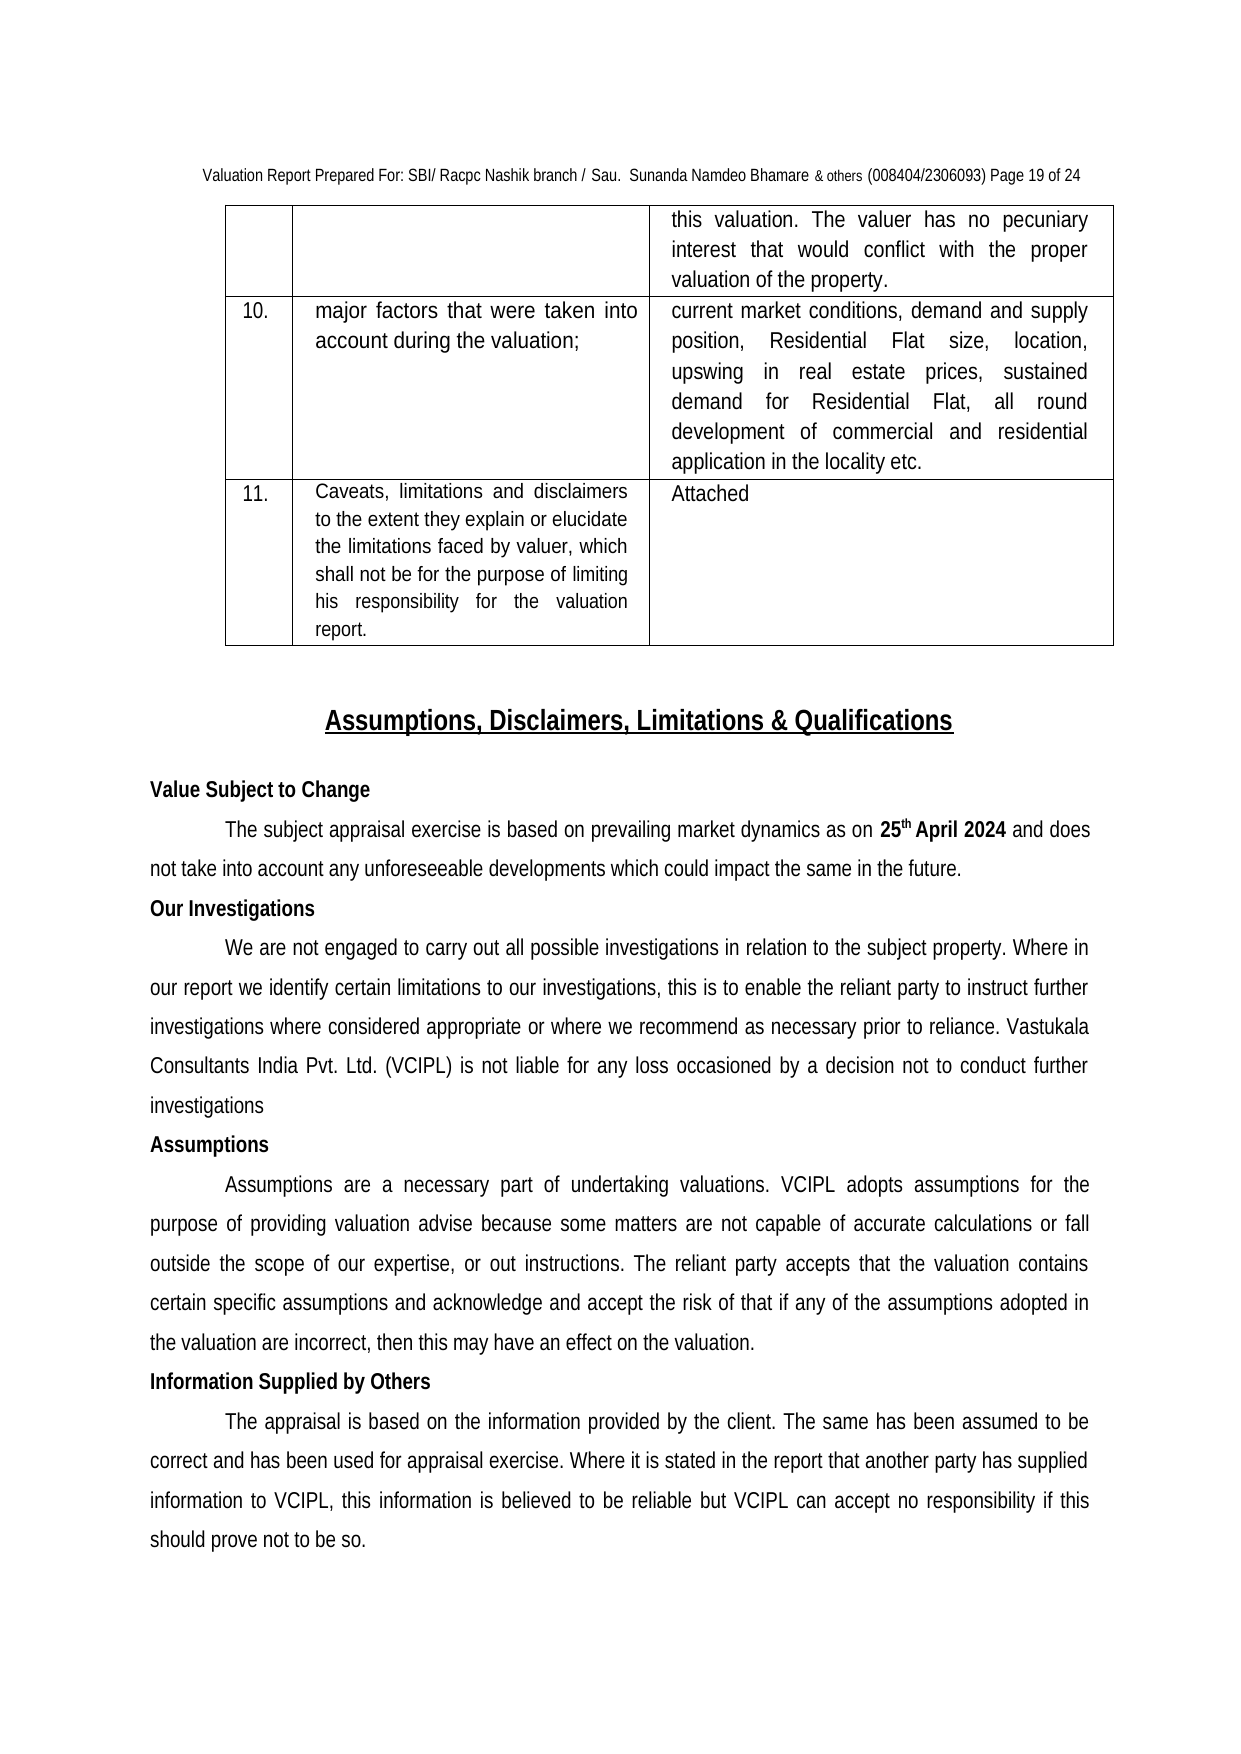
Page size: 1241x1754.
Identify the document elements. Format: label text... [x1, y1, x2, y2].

text The subject appraisal exercise is based on prevailing market dynamics as on 25th April 2024 and does not take into account any unforeseeable developments which could impact the same in the future. [150, 816, 1090, 881]
table_cell [226, 480, 292, 645]
text Assumptions [150, 1131, 1090, 1158]
text Our Investigations [150, 894, 1090, 921]
table_cell major factors that were taken into account during the valuation; [293, 297, 649, 478]
text We are not engaged to carry out all possible investigations in relation to the subject property. Where in our report we identify certain limitations to our investigations, this is to enable the reliant party to instruct further investigations where considered appropriate or where we recommend as necessary prior to reliance. Vastukala Consultants India Pvt. Ltd. (VCIPL) is not liable for any loss occasioned by a decision not to conduct further investigations [150, 934, 1090, 1118]
subtitle Assumptions, Disclaimers, Limitations & Qualifications [187, 703, 1090, 737]
text The appraisal is based on the information provided by the client. The same has been assumed to be correct and has been used for appraisal exercise. Where it is stated in the report that another party has supplied information to VCIPL, this information is believed to be reliable but VCIPL can accept no responsibility if this should prove not to be so. [150, 1408, 1090, 1552]
text Information Supplied by Others [150, 1368, 1090, 1394]
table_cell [650, 206, 1113, 296]
table_cell current market conditions, demand and supply position, Residential Flat size, location, upswing in real estate prices, sustained demand for Residential Flat, all round development of commercial and residential application in the locality etc. [650, 297, 1113, 478]
text Value Subject to Change [150, 776, 1090, 802]
text Assumptions are a necessary part of undertaking valuations. VCIPL adopts assumptions for the purpose of providing valuation advise because some matters are not capable of accurate calculations or fall outside the scope of our expertise, or out instructions. The reliant party accepts that the valuation contains certain specific assumptions and acknowledge and accept the risk of that if any of the assumptions adopted in the valuation are incorrect, then this may have an effect on the valuation. [150, 1171, 1090, 1355]
table_cell [226, 297, 292, 478]
table_cell Attached [650, 480, 1113, 645]
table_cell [293, 206, 649, 296]
table_cell Caveats, limitations and disclaimers to the extent they explain or elucidate the limitations faced by valuer, which shall not be for the purpose of limiting his responsibility for the valuation report. [293, 480, 649, 645]
table_cell [226, 206, 292, 296]
